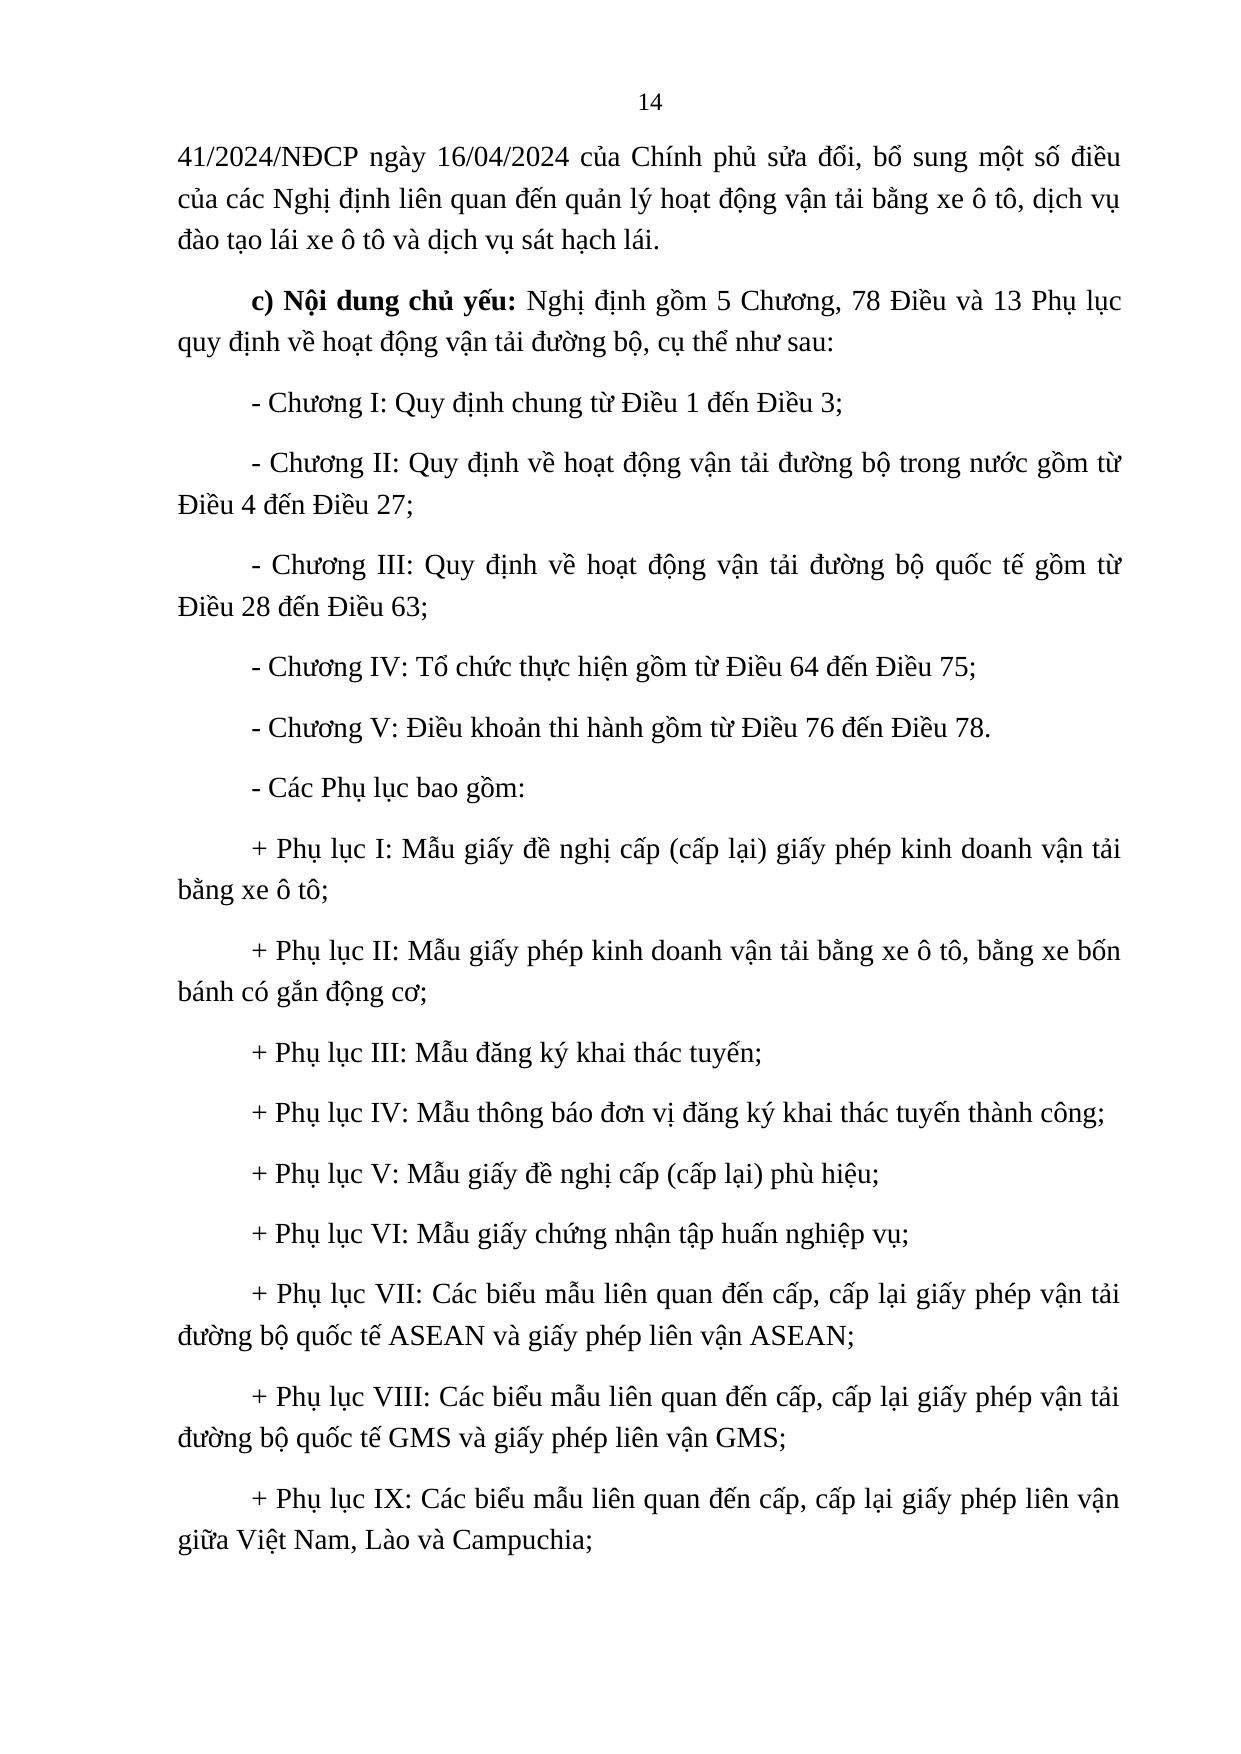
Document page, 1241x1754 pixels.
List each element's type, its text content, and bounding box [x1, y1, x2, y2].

text + Phụ lục I: Mẫu giấy đề nghị cấp (cấp lại) giấy phép kinh doanh vận tải bằng xe ô tô; [177, 825, 1122, 908]
text + Phụ lục VI: Mẫu giấy chứng nhận tập huấn nghiệp vụ; [177, 1210, 1122, 1252]
text - Chương V: Điều khoản thi hành gồm từ Điều 76 đến Điều 78. [177, 704, 1122, 746]
text + Phụ lục III: Mẫu đăng ký khai thác tuyến; [177, 1029, 1122, 1071]
text - Chương III: Quy định về hoạt động vận tải đường bộ quốc tế gồm từ Điều 28 đến Điều 63; [177, 541, 1122, 625]
text + Phụ lục VIII: Các biểu mẫu liên quan đến cấp, cấp lại giấy phép vận tải đường bộ quốc tế GMS và giấy phép liên vận GMS; [177, 1373, 1122, 1456]
text + Phụ lục IX: Các biểu mẫu liên quan đến cấp, cấp lại giấy phép liên vận giữa Việt Nam, Lào và Campuchia; [177, 1475, 1122, 1558]
text + Phụ lục IV: Mẫu thông báo đơn vị đăng ký khai thác tuyến thành công; [177, 1089, 1122, 1131]
text + Phụ lục V: Mẫu giấy đề nghị cấp (cấp lại) phù hiệu; [177, 1150, 1122, 1191]
text - Chương I: Quy định chung từ Điều 1 đến Điều 3; [177, 379, 1122, 421]
text c) Nội dung chủ yếu: Nghị định gồm 5 Chương, 78 Điều và 13 Phụ lục quy định về hoạt động vận tải đường bộ, cụ thể như sau: [177, 277, 1122, 360]
text - Chương IV: Tổ chức thực hiện gồm từ Điều 64 đến Điều 75; [177, 643, 1122, 685]
text + Phụ lục II: Mẫu giấy phép kinh doanh vận tải bằng xe ô tô, bằng xe bốn bánh có gắn động cơ; [177, 927, 1122, 1010]
text - Chương II: Quy định về hoạt động vận tải đường bộ trong nước gồm từ Điều 4 đến Điều 27; [177, 439, 1122, 523]
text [177, 133, 1122, 258]
text + Phụ lục VII: Các biểu mẫu liên quan đến cấp, cấp lại giấy phép vận tải đường bộ quốc tế ASEAN và giấy phép liên vận ASEAN; [177, 1271, 1122, 1354]
text - Các Phụ lục bao gồm: [177, 764, 1122, 806]
